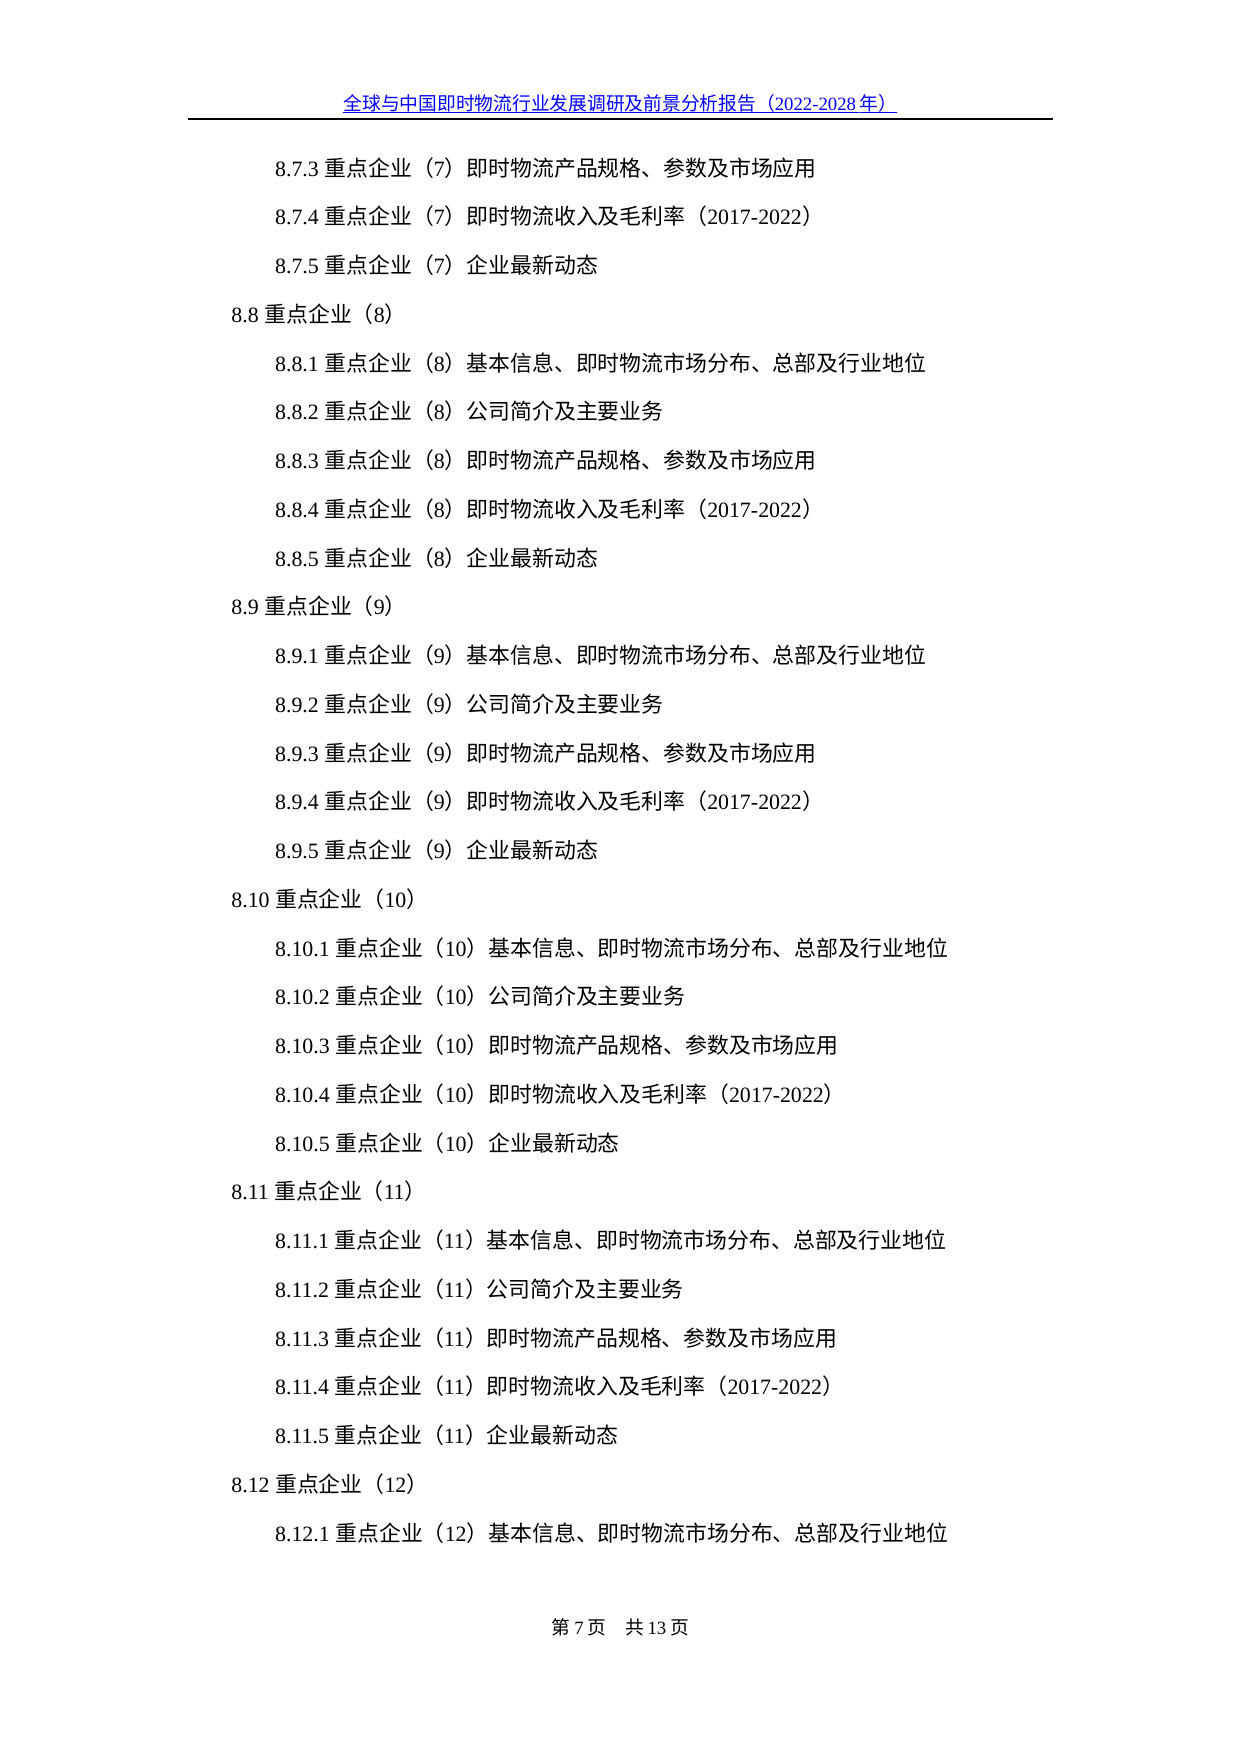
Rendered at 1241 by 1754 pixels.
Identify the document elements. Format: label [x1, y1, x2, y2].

text [187, 150, 1053, 1548]
